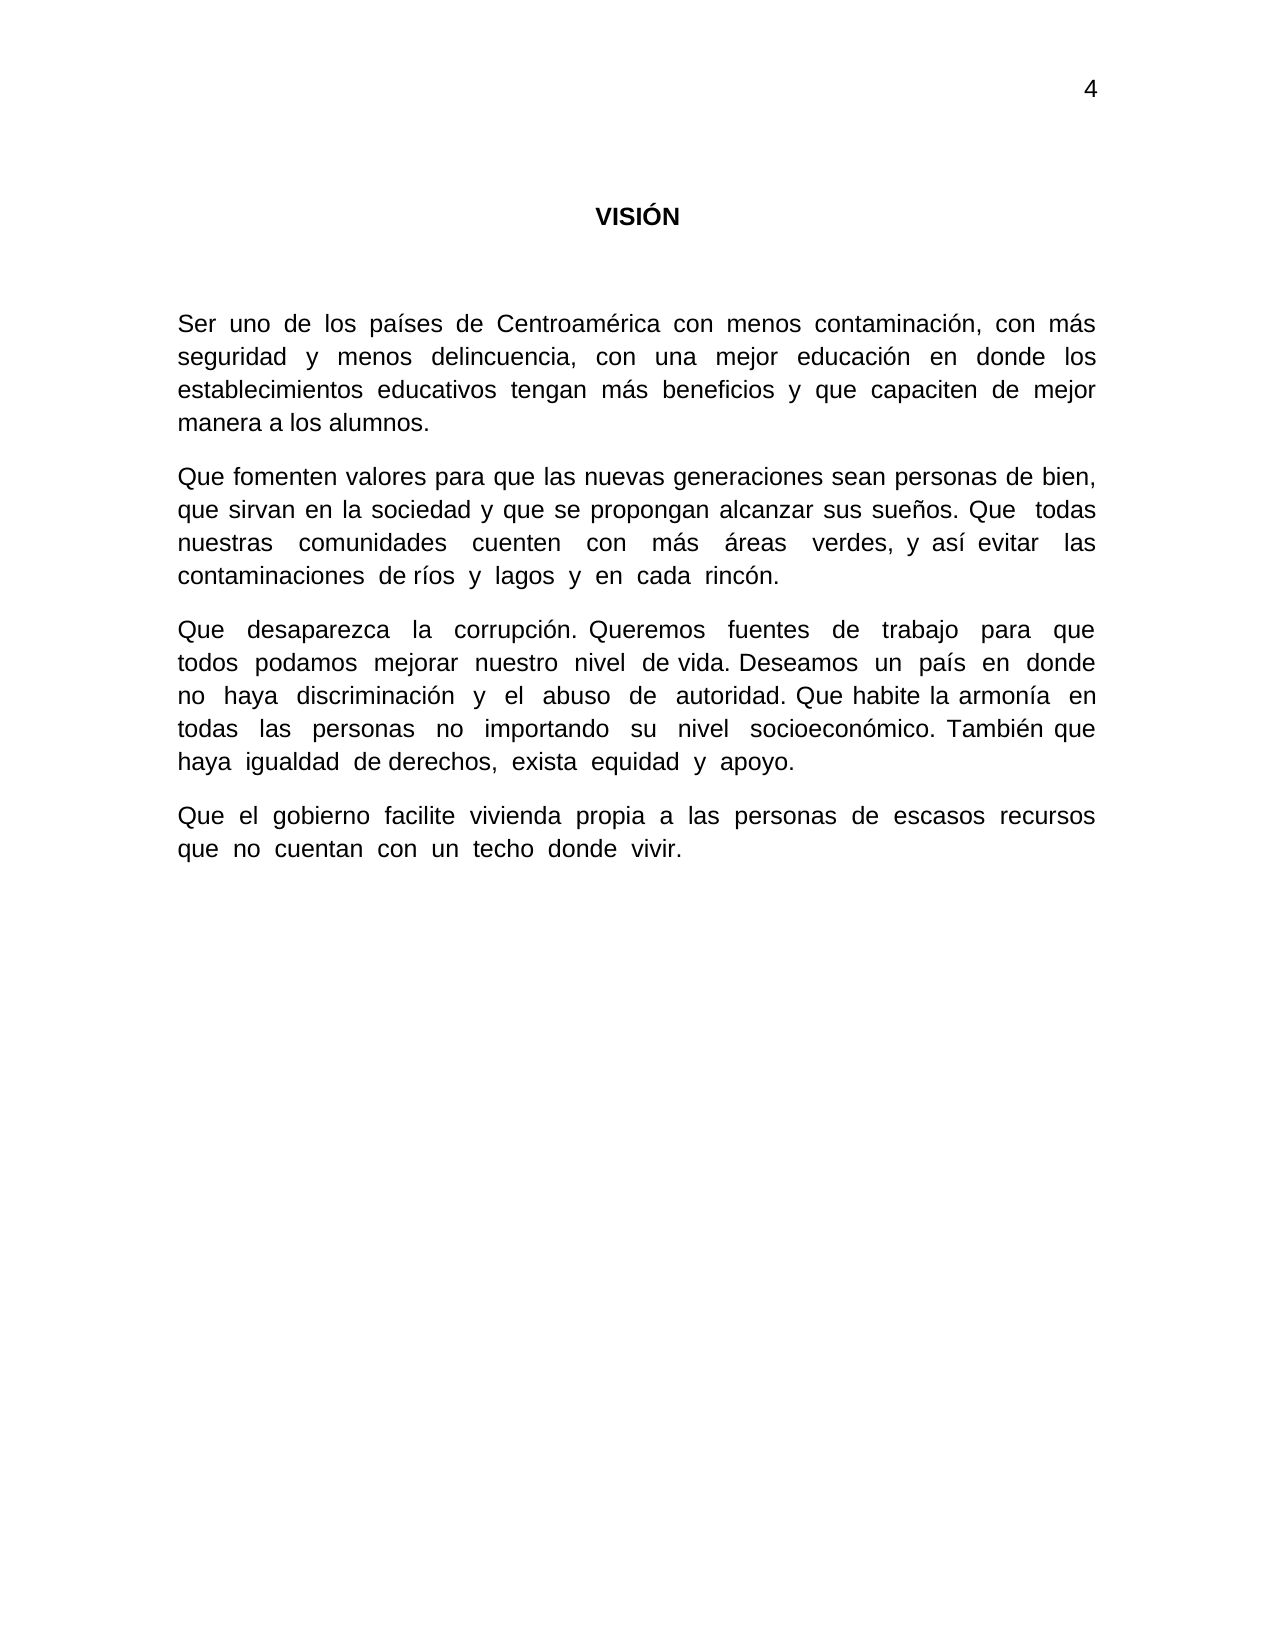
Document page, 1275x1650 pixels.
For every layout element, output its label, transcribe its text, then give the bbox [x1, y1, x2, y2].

text VISIÓN [177, 201, 1098, 230]
text Ser uno de los países de Centroamérica con menos contaminación, con más seguridad y menos delincuencia, con una mejor educación en donde los establecimientos educativos tengan más beneficios y que capaciten de mejor manera a los alumnos. [177, 309, 1098, 437]
text Que el gobierno facilite vivienda propia a las personas de escasos recursos que no cuentan con un techo donde vivir. [177, 801, 1098, 863]
text Que fomenten valores para que las nuevas generaciones sean personas de bien, que sirvan en la sociedad y que se propongan alcanzar sus sueños. Que todas nuestras comunidades cuenten con más áreas verdes, y así evitar las contaminaciones de ríos y lagos y en cada rincón. [177, 462, 1098, 590]
text Que desaparezca la corrupción. Queremos fuentes de trabajo para que todos podamos mejorar nuestro nivel de vida. Deseamos un país en donde no haya discriminación y el abuso de autoridad. Que habite la armonía en todas las personas no importando su nivel socioeconómico. También que haya igualdad de derechos, exista equidad y apoyo. [177, 615, 1098, 776]
